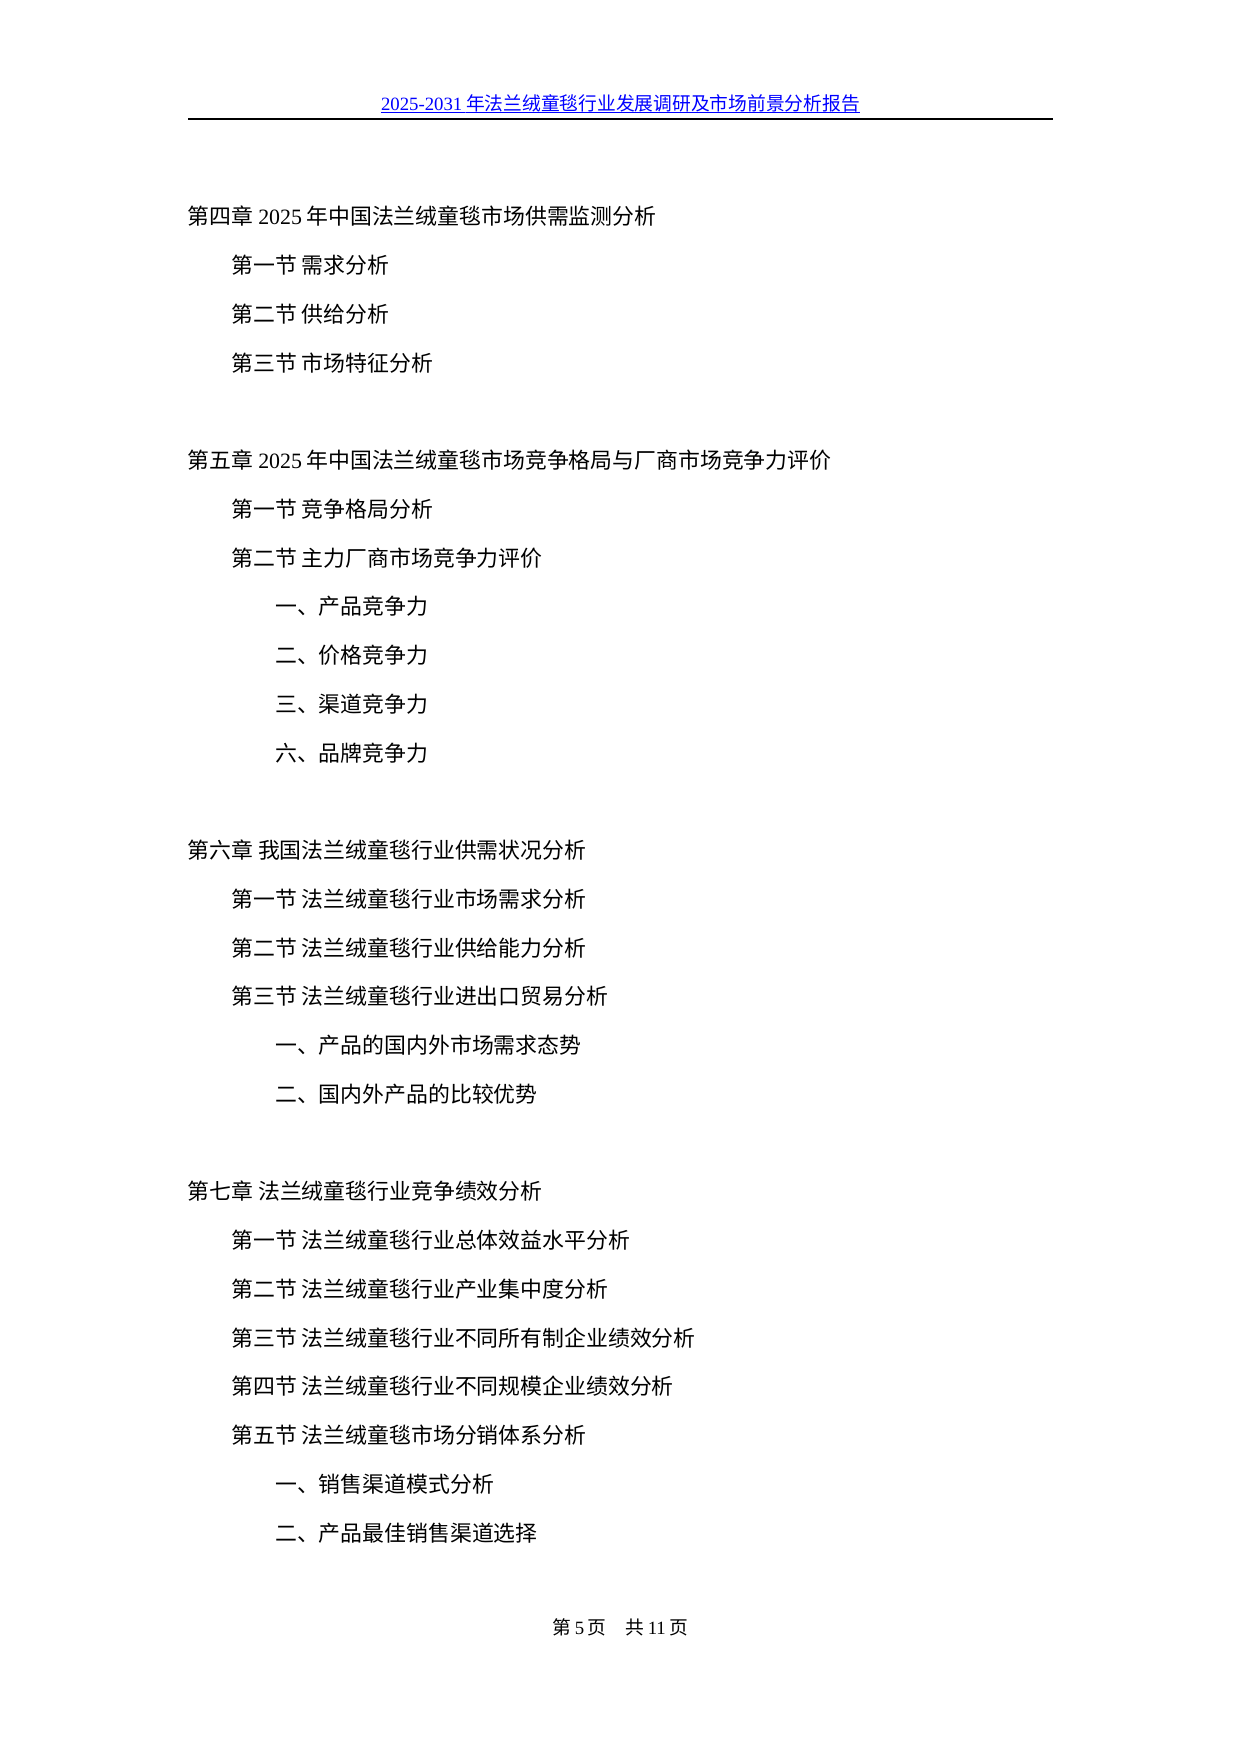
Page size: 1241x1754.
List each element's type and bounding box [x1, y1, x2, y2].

text [187, 150, 1053, 1548]
